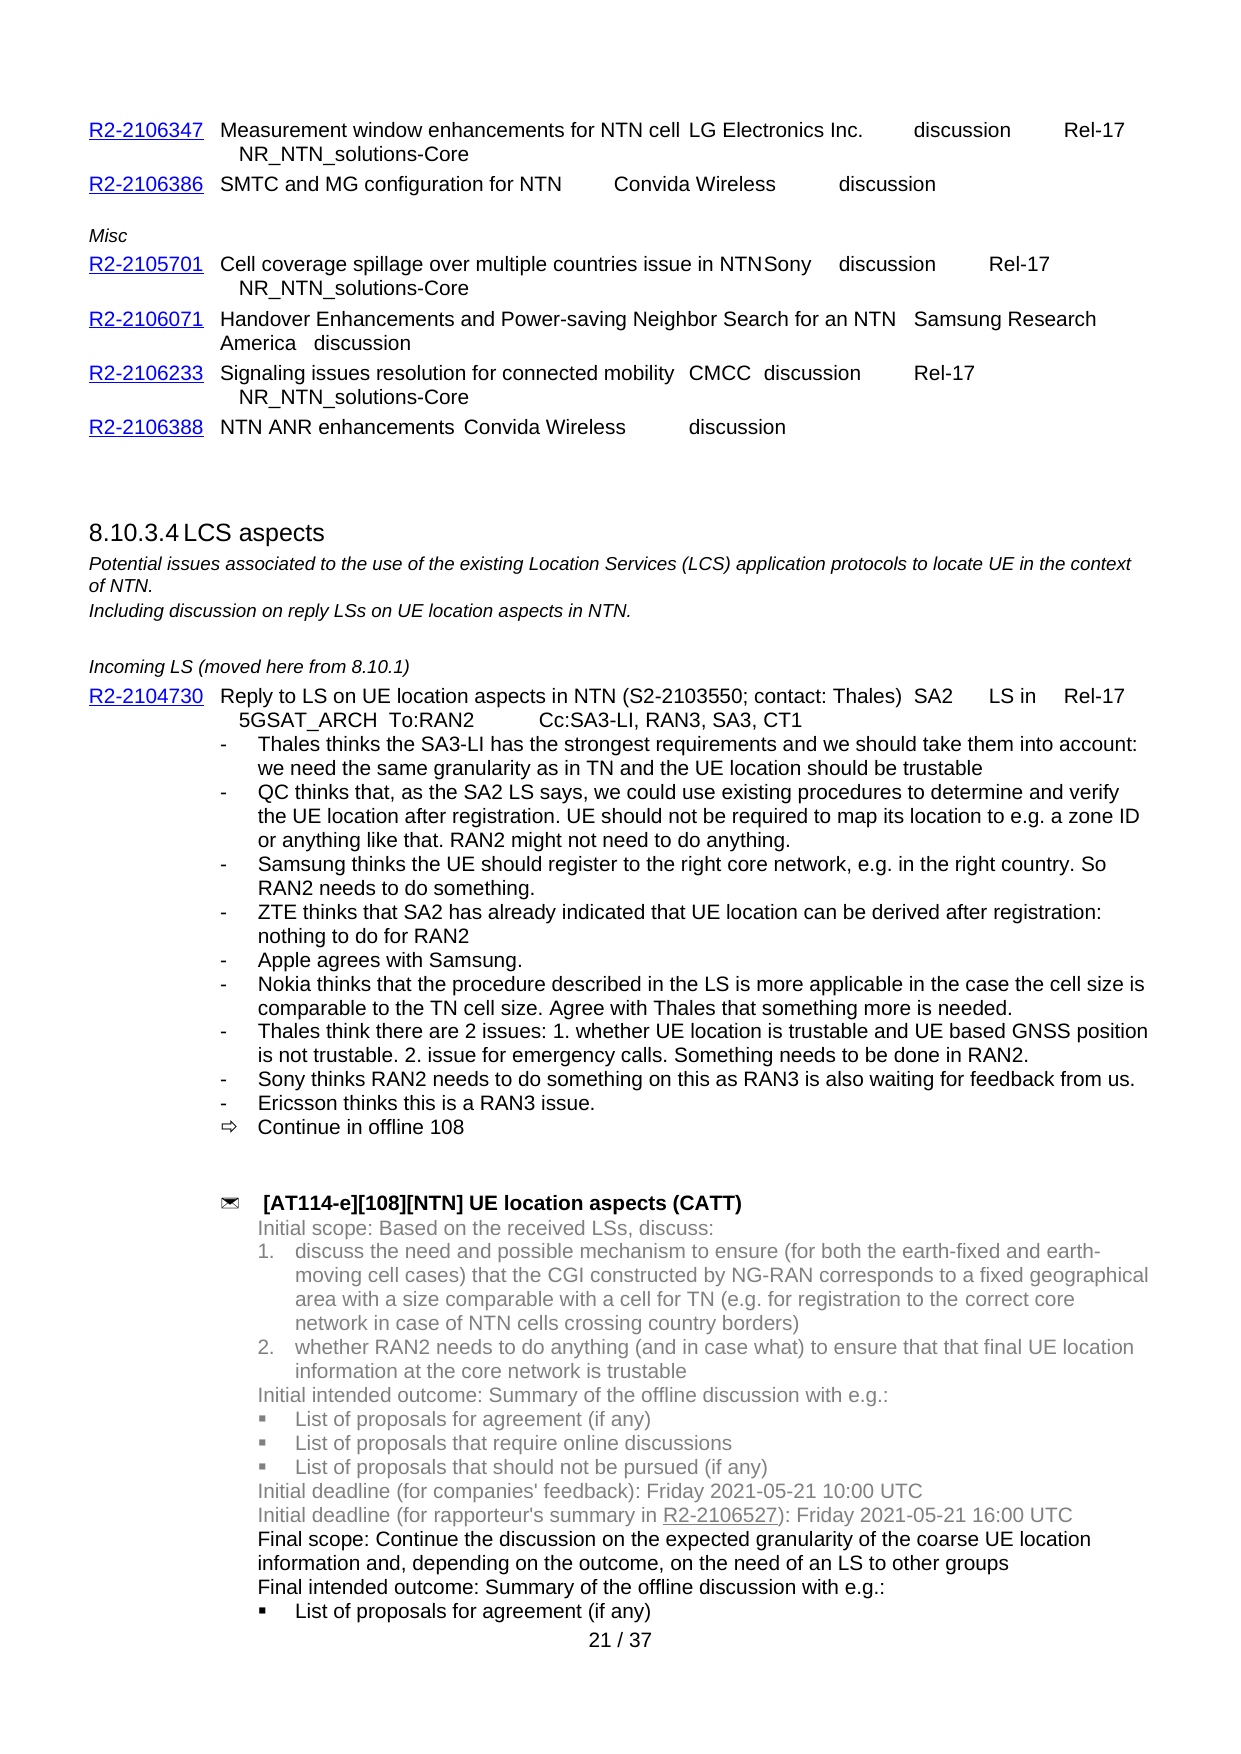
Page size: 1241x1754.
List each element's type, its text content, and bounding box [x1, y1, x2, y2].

text Initial deadline (for rapporteur's summary in R2-2106527): Friday 2021-05-21 16:00 UTC [257, 1503, 1152, 1527]
subtitle 8.10.3.4 LCS aspects [89, 518, 1152, 547]
title R2-2106386 SMTC and MG configuration for NTN Convida Wireless discussion [89, 172, 1152, 196]
text - QC thinks that, as the SA2 LS says, we could use existing procedures to determine and verify the UE location after registration. UE should not be required to map its location to e.g. a zone ID or anything like that. RAN2 might not need to do anything. [220, 780, 1152, 852]
list whether RAN2 needs to do anything (and in case what) to ensure that that final UE location information at the core network is trustable [257, 1335, 1152, 1383]
title R2-2105701 Cell coverage spillage over multiple countries issue in NTN Sony discussion Rel-17 NR_NTN_solutions-Core [89, 252, 1152, 300]
list List of proposals that should not be pursued (if any) [257, 1455, 1152, 1479]
list discuss the need and possible mechanism to ensure (for both the earth-fixed and earth-moving cell cases) that the CGI constructed by NG-RAN corresponds to a fixed geographical area with a size comparable with a cell for TN (e.g. for registration to the correct core network in case of NTN cells crossing country borders) [257, 1239, 1152, 1335]
text - Apple agrees with Samsung. [220, 947, 1152, 971]
text Initial deadline (for companies' feedback): Friday 2021-05-21 10:00 UTC [257, 1479, 1152, 1503]
text - ZTE thinks that SA2 has already indicated that UE location can be derived after registration: nothing to do for RAN2 [220, 899, 1152, 947]
list Continue in offline 108 [220, 1115, 1152, 1139]
list List of proposals that require online discussions [257, 1431, 1152, 1455]
text - Thales thinks the SA3-LI has the strongest requirements and we should take them into account: we need the same granularity as in TN and the UE location should be trustable [220, 732, 1152, 780]
title R2-2104730 Reply to LS on UE location aspects in NTN (S2-2103550; contact: Thales) SA2 LS in Rel-17 5GSAT_ARCH To:RAN2 Cc:SA3-LI, RAN3, SA3, CT1 [89, 684, 1152, 732]
text - Nokia thinks that the procedure described in the LS is more applicable in the case the cell size is comparable to the TN cell size. Agree with Thales that something more is needed. [220, 971, 1152, 1019]
title R2-2106071 Handover Enhancements and Power-saving Neighbor Search for an NTN Samsung Research America discussion [89, 306, 1152, 354]
text - Samsung thinks the UE should register to the right core network, e.g. in the right country. So RAN2 needs to do something. [220, 852, 1152, 899]
text Including discussion on reply LSs on UE location aspects in NTN. [89, 600, 1152, 622]
text Incoming LS (moved here from 8.10.1) [89, 656, 1152, 678]
text Final scope: Continue the discussion on the expected granularity of the coarse UE location information and, depending on the outcome, on the need of an LS to other groups [257, 1527, 1152, 1575]
text Misc [89, 224, 1152, 246]
text - Thales think there are 2 issues: 1. whether UE location is trustable and UE based GNSS position is not trustable. 2. issue for emergency calls. Something needs to be done in RAN2. [220, 1019, 1152, 1067]
text - Ericsson thinks this is a RAN3 issue. [220, 1091, 1152, 1115]
list List of proposals for agreement (if any) [257, 1599, 1152, 1623]
text Potential issues associated to the use of the existing Location Services (LCS) application protocols to locate UE in the context of NTN. [89, 553, 1152, 596]
text Initial intended outcome: Summary of the offline discussion with e.g.: [257, 1383, 1152, 1407]
title R2-2106347 Measurement window enhancements for NTN cell LG Electronics Inc. discussion Rel-17 NR_NTN_solutions-Core [89, 118, 1152, 166]
text Final intended outcome: Summary of the offline discussion with e.g.: [257, 1575, 1152, 1599]
text Initial scope: Based on the received LSs, discuss: [257, 1215, 1152, 1239]
title R2-2106388 NTN ANR enhancements Convida Wireless discussion [89, 415, 1152, 439]
list List of proposals for agreement (if any) [257, 1407, 1152, 1431]
title R2-2106233 Signaling issues resolution for connected mobility CMCC discussion Rel-17 NR_NTN_solutions-Core [89, 361, 1152, 408]
text - Sony thinks RAN2 needs to do something on this as RAN3 is also waiting for feedback from us. [220, 1067, 1152, 1091]
text [AT114-e][108][NTN] UE location aspects (CATT) [220, 1191, 1152, 1215]
